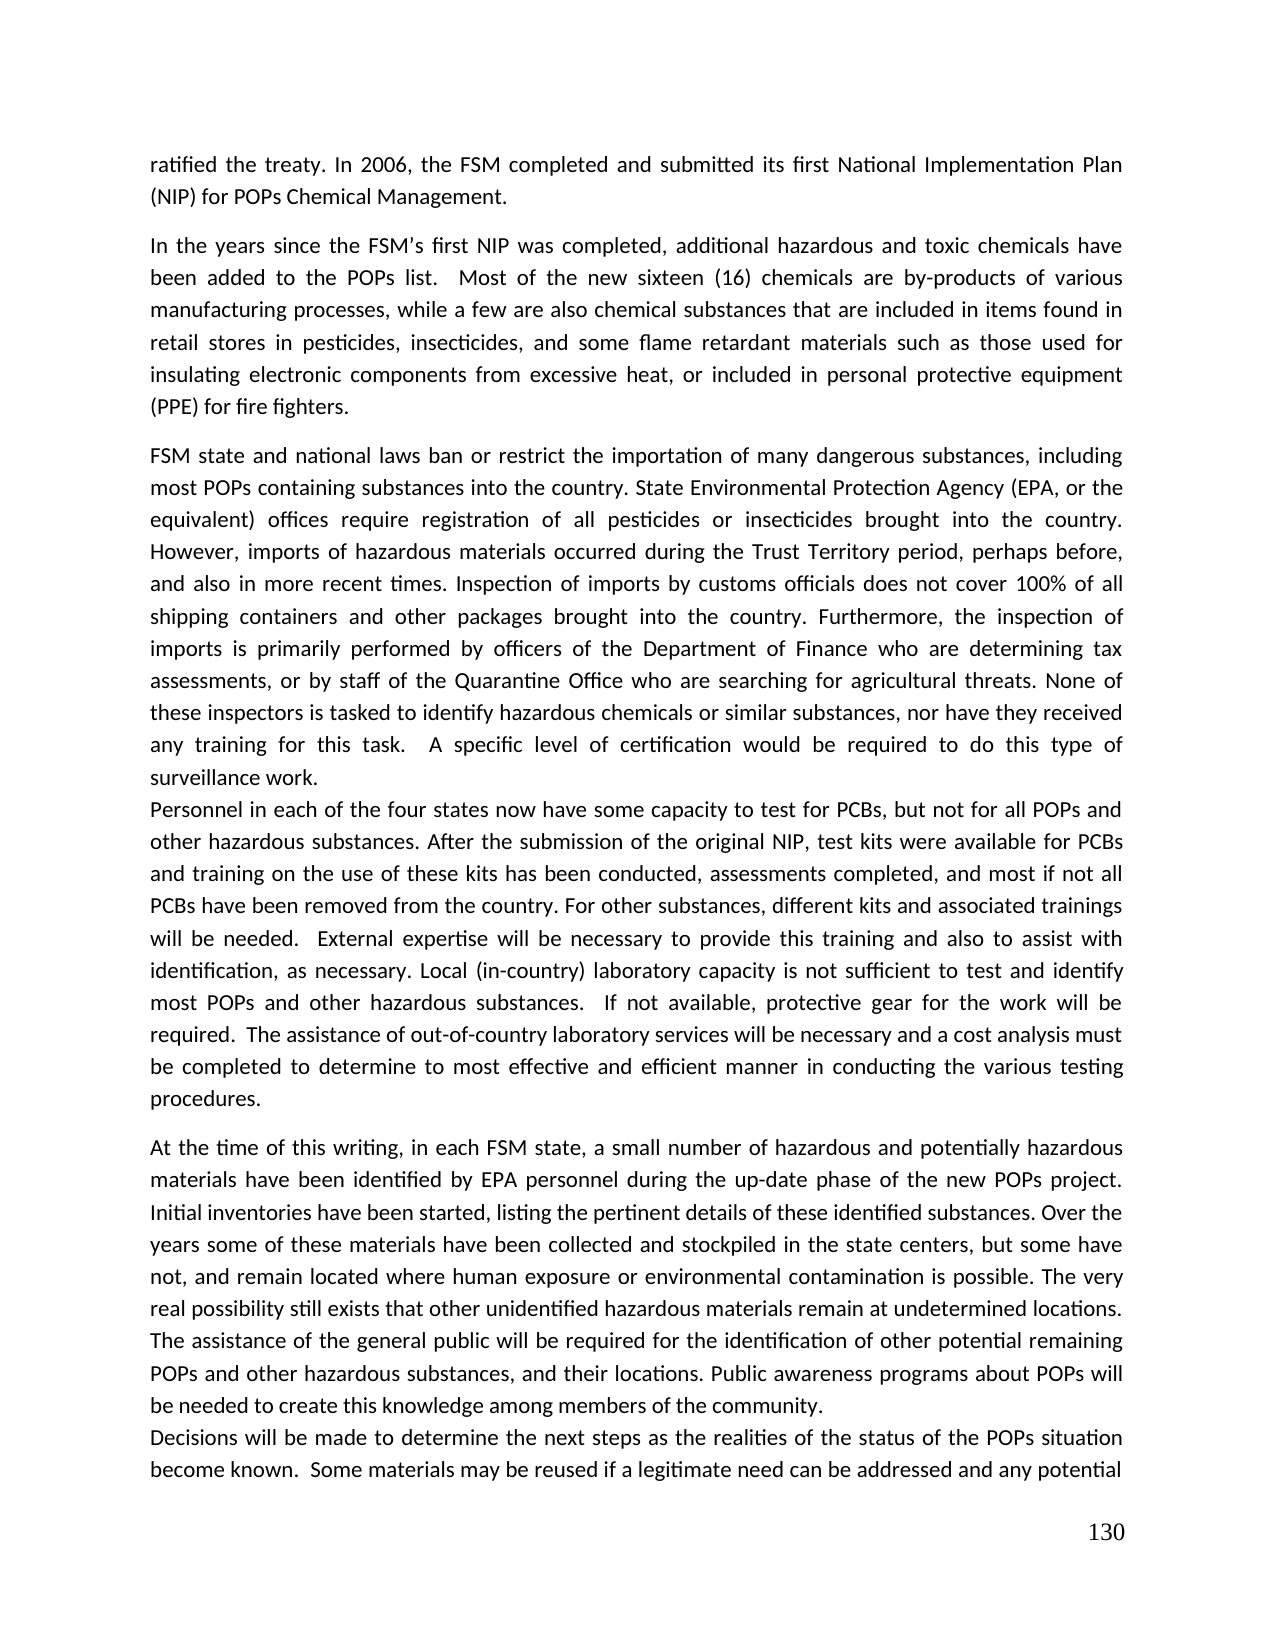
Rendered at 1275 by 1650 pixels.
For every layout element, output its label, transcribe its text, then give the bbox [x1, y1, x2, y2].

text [150, 1423, 1125, 1483]
text At the time of this writing, in each FSM state, a small number of hazardous and potentially hazardous materials have been identified by EPA personnel during the up-date phase of the new POPs project. Initial inventories have been started, listing the pertinent details of these identified substances. Over the years some of these materials have been collected and stockpiled in the state centers, but some have not, and remain located where human exposure or environmental contamination is possible. The very real possibility still exists that other unidentified hazardous materials remain at undetermined locations. The assistance of the general public will be required for the identification of other potential remaining POPs and other hazardous substances, and their locations. Public awareness programs about POPs will be needed to create this knowledge among members of the community. [150, 1133, 1125, 1419]
text In the years since the FSM’s first NIP was completed, additional hazardous and toxic chemicals have been added to the POPs list. Most of the new sixteen (16) chemicals are by-products of various manufacturing processes, while a few are also chemical substances that are included in items found in retail stores in pesticides, insecticides, and some flame retardant materials such as those used for insulating electronic components from excessive heat, or included in personal protective equipment (PPE) for fire fighters. [150, 231, 1125, 420]
text FSM state and national laws ban or restrict the importation of many dangerous substances, including most POPs containing substances into the country. State Environmental Protection Agency (EPA, or the equivalent) offices require registration of all pesticides or insecticides brought into the country. However, imports of hazardous materials occurred during the Trust Territory period, perhaps before, and also in more recent times. Inspection of imports by customs officials does not cover 100% of all shipping containers and other packages brought into the country. Furthermore, the inspection of imports is primarily performed by officers of the Department of Finance who are determining tax assessments, or by staff of the Quarantine Office who are searching for agricultural threats. None of these inspectors is tasked to identify hazardous chemicals or similar substances, nor have they received any training for this task. A specific level of certification would be required to do this type of surveillance work. [150, 441, 1125, 791]
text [150, 150, 1125, 210]
text Personnel in each of the four states now have some capacity to test for PCBs, but not for all POPs and other hazardous substances. After the submission of the original NIP, test kits were available for PCBs and training on the use of these kits has been conducted, assessments completed, and most if not all PCBs have been removed from the country. For other substances, different kits and associated trainings will be needed. External expertise will be necessary to provide this training and also to assist with identification, as necessary. Local (in-country) laboratory capacity is not sufficient to test and identify most POPs and other hazardous substances. If not available, protective gear for the work will be required. The assistance of out-of-country laboratory services will be necessary and a cost analysis must be completed to determine to most effective and efficient manner in conducting the various testing procedures. [150, 795, 1125, 1113]
